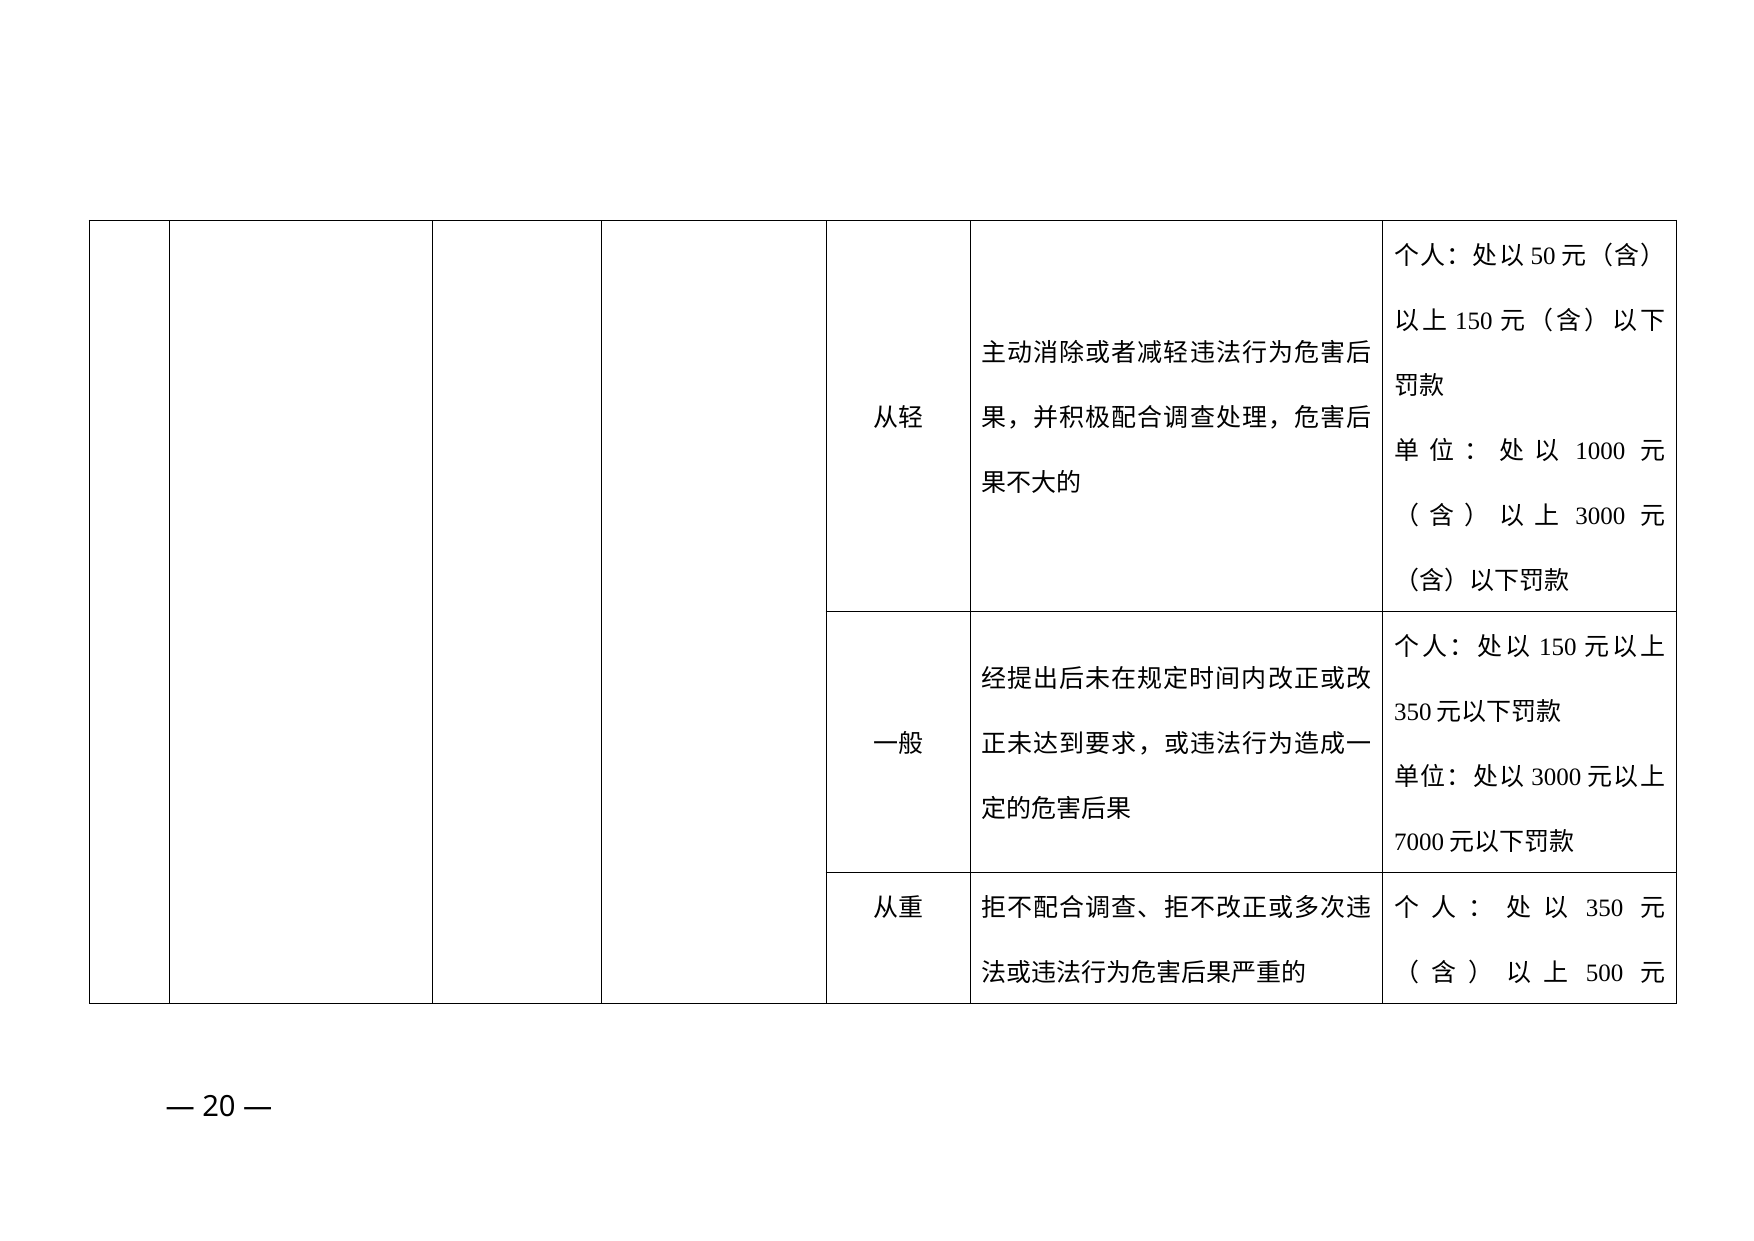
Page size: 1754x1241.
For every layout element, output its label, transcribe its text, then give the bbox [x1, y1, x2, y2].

table_cell 一般 [827, 612, 970, 872]
table_cell 从重 [827, 873, 970, 1003]
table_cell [971, 873, 1382, 1003]
table_cell 从轻 [827, 221, 970, 611]
table_cell 个人：处以50元（含）以上150元（含）以下罚款 单位：处以1000元（含）以上3000元（含）以下罚款 [1383, 221, 1676, 611]
table_cell 个人：处以150元以上350元以下罚款 单位：处以3000元以上7000元以下罚款 [1383, 612, 1676, 872]
table_cell 主动消除或者减轻违法行为危害后果，并积极配合调查处理，危害后果不大的 [971, 221, 1382, 611]
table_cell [1383, 873, 1676, 1003]
table_cell 经提出后未在规定时间内改正或改正未达到要求，或违法行为造成一定的危害后果 [971, 612, 1382, 872]
